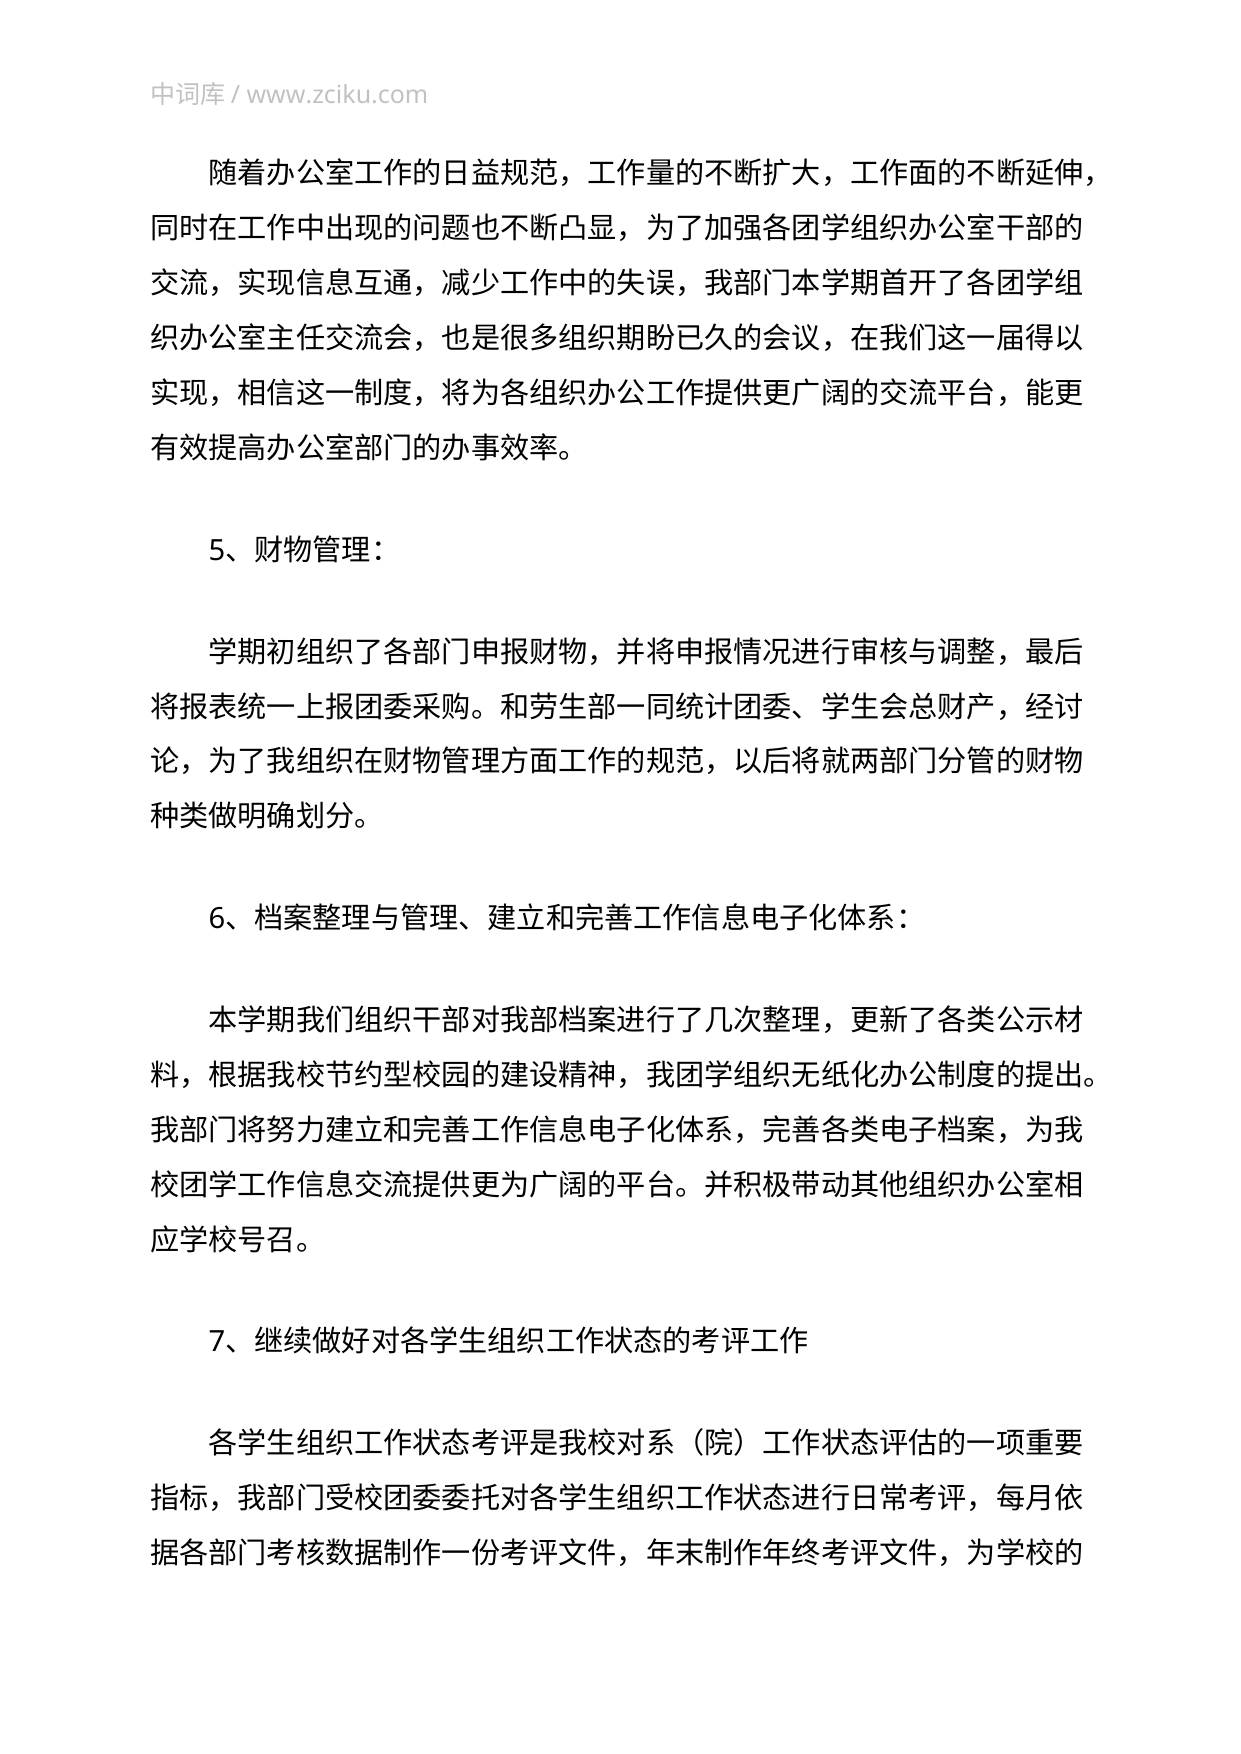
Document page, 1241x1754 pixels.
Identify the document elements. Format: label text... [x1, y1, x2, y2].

text 学期初组织了各部门申报财物，并将申报情况进行审核与调整，最后将报表统一上报团委采购。和劳生部一同统计团委、学生会总财产，经讨论，为了我组织在财物管理方面工作的规范，以后将就两部门分管的财物种类做明确划分。 [150, 628, 1090, 835]
text 随着办公室工作的日益规范，工作量的不断扩大，工作面的不断延伸，同时在工作中出现的问题也不断凸显，为了加强各团学组织办公室干部的交流，实现信息互通，减少工作中的失误，我部门本学期首开了各团学组织办公室主任交流会，也是很多组织期盼已久的会议，在我们这一届得以实现，相信这一制度，将为各组织办公工作提供更广阔的交流平台，能更有效提高办公室部门的办事效率。 [150, 150, 1090, 467]
text 本学期我们组织干部对我部档案进行了几次整理，更新了各类公示材料，根据我校节约型校园的建设精神，我团学组织无纸化办公制度的提出。我部门将努力建立和完善工作信息电子化体系，完善各类电子档案，为我校团学工作信息交流提供更为广阔的平台。并积极带动其他组织办公室相应学校号召。 [150, 997, 1090, 1258]
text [150, 1420, 1090, 1572]
text 7、继续做好对各学生组织工作状态的考评工作 [150, 1318, 1090, 1360]
text 5、财物管理： [150, 526, 1090, 569]
text 6、档案整理与管理、建立和完善工作信息电子化体系： [150, 895, 1090, 937]
